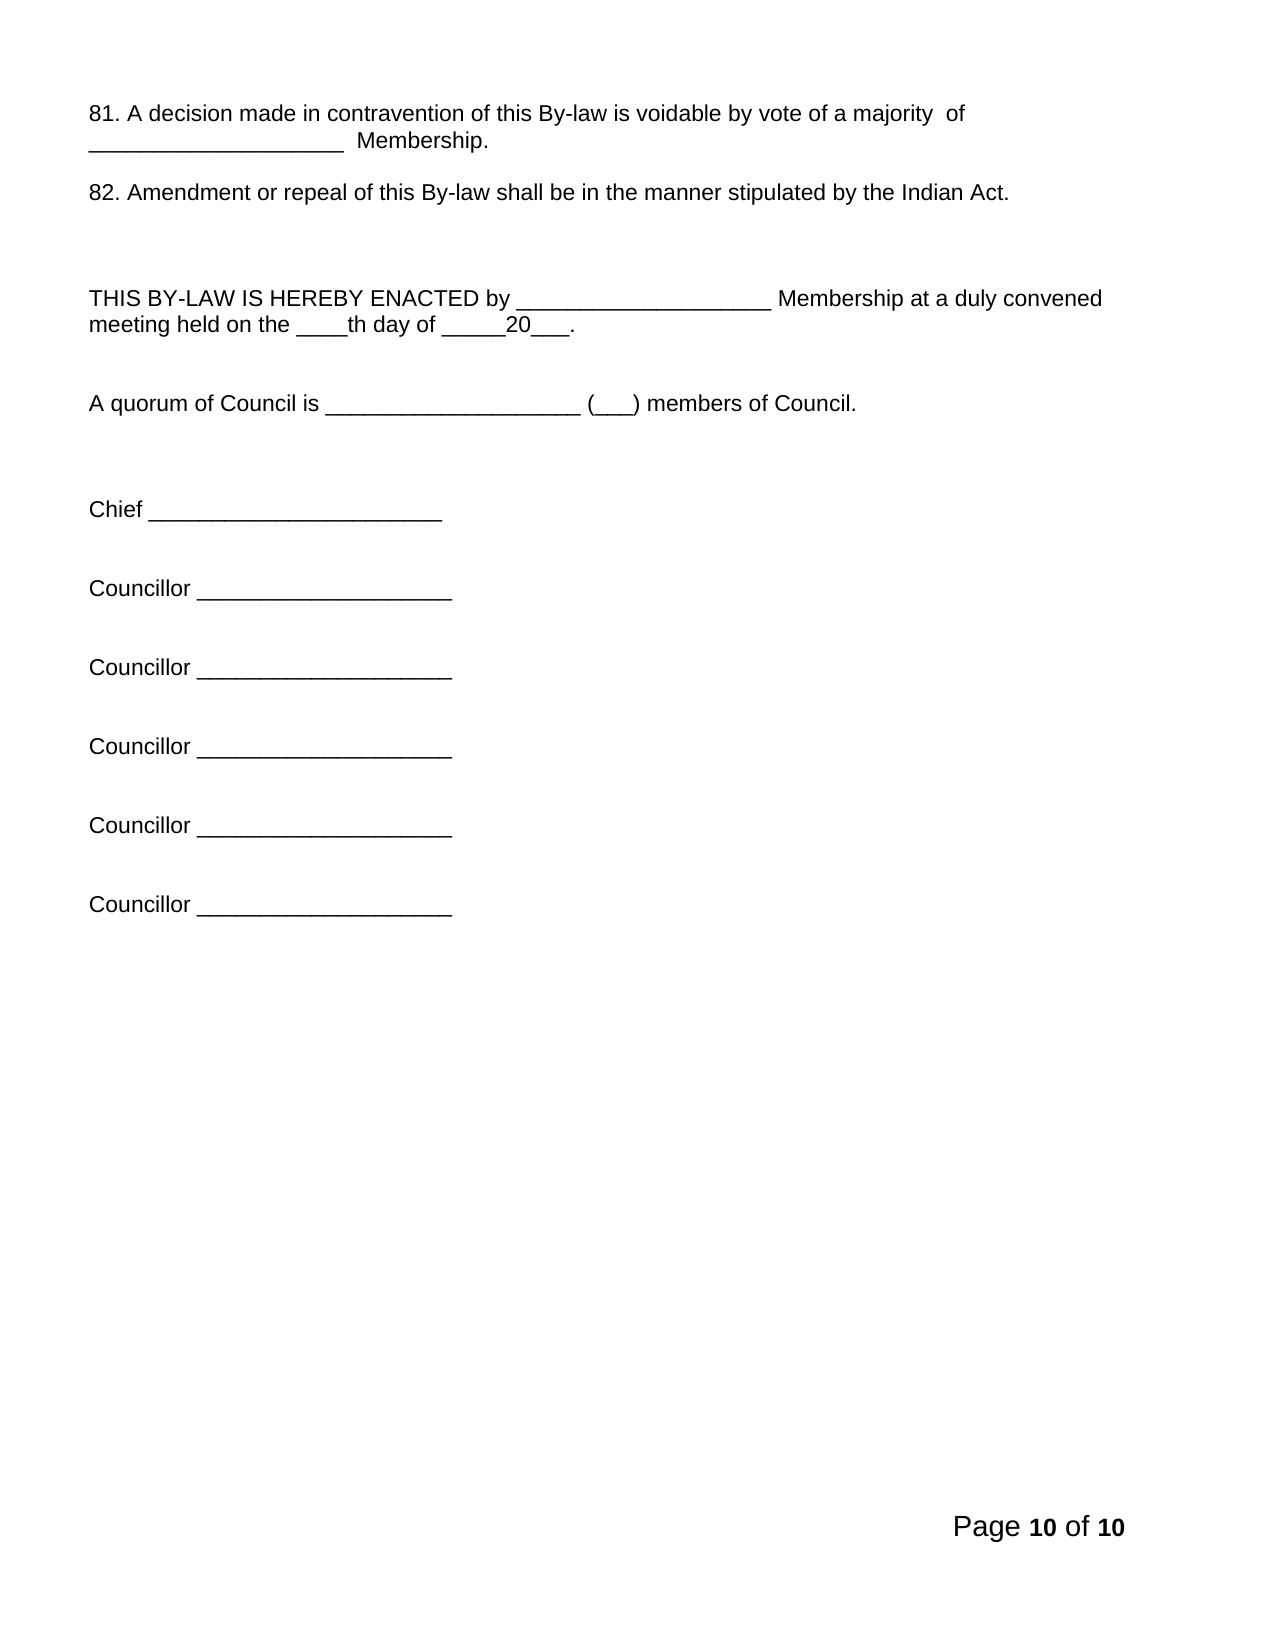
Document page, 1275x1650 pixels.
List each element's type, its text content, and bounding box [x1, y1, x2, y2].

text 82. Amendment or repeal of this By-law shall be in the manner stipulated by the Indian Act. [89, 179, 1184, 206]
text THIS BY-LAW IS HEREBY ENACTED by ____________________ Membership at a duly convened meeting held on the ____th day of _____20___. [89, 285, 1184, 337]
text Councillor ____________________ [89, 891, 1184, 917]
text Councillor ____________________ [89, 733, 1184, 759]
text Councillor ____________________ [89, 812, 1184, 838]
text 81. A decision made in contravention of this By-law is voidable by vote of a majority of ____________________ Membership. [89, 100, 1184, 153]
text Chief _______________________ [89, 496, 1184, 522]
text Councillor ____________________ [89, 654, 1184, 680]
text Councillor ____________________ [89, 574, 1184, 601]
text A quorum of Council is ____________________ (___) members of Council. [89, 390, 1184, 416]
